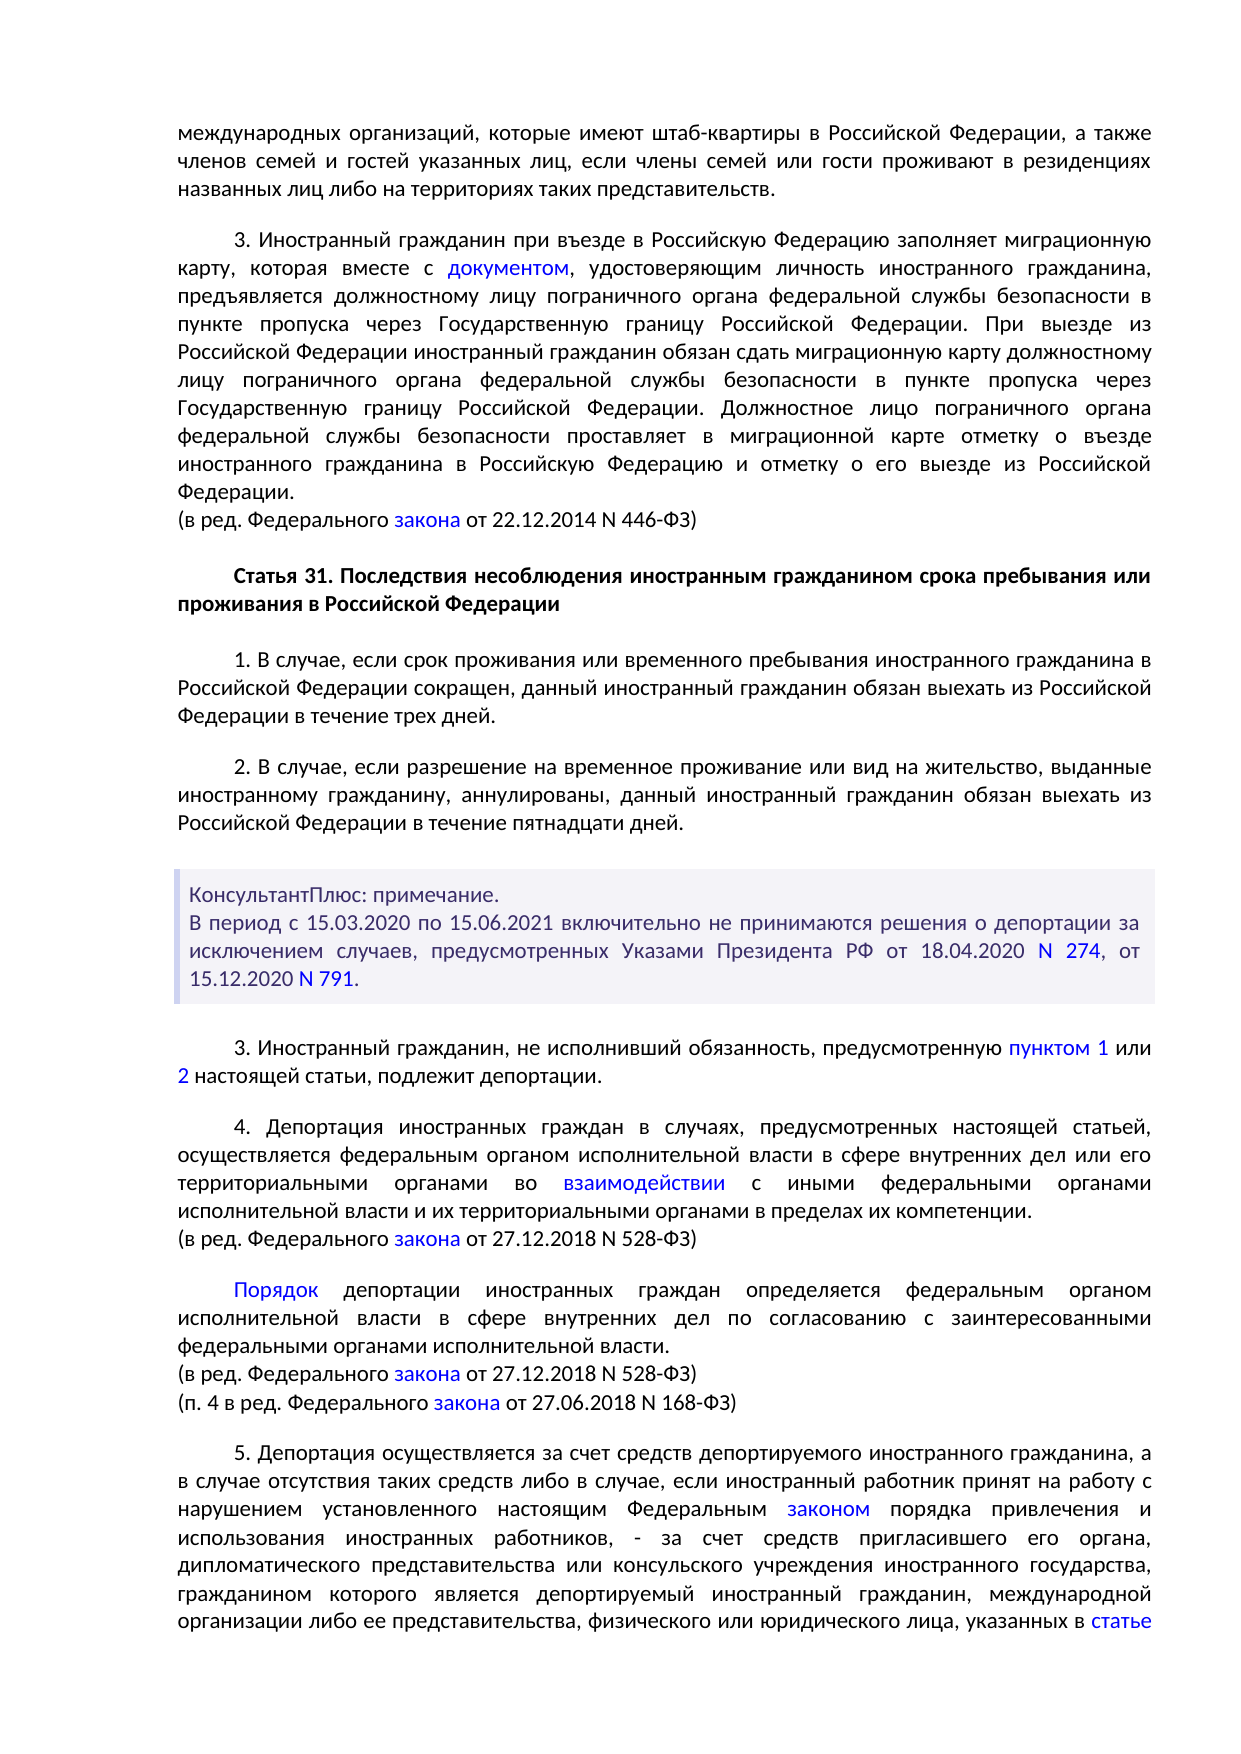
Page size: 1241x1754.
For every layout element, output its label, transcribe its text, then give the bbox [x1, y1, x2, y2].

text (в ред. Федерального закона от 27.12.2018 N 528-ФЗ) [177, 1224, 1152, 1253]
text 1. В случае, если срок проживания или временного пребывания иностранного гражданина в Российской Федерации сокращен, данный иностранный гражданин обязан выехать из Российской Федерации в течение трех дней. [177, 645, 1152, 729]
text 3. Иностранный гражданин при въезде в Российскую Федерацию заполняет миграционную карту, которая вместе с документом, удостоверяющим личность иностранного гражданина, предъявляется должностному лицу пограничного органа федеральной службы безопасности в пункте пропуска через Государственную границу Российской Федерации. При выезде из Российской Федерации иностранный гражданин обязан сдать миграционную карту должностному лицу пограничного органа федеральной службы безопасности в пункте пропуска через Государственную границу Российской Федерации. Должностное лицо пограничного органа федеральной службы безопасности проставляет в миграционной карте отметку о въезде иностранного гражданина в Российскую Федерацию и отметку о его выезде из Российской Федерации. [177, 225, 1152, 505]
text 3. Иностранный гражданин, не исполнивший обязанность, предусмотренную пунктом 1 или 2 настоящей статьи, подлежит депортации. [177, 1033, 1152, 1089]
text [177, 118, 1152, 202]
title Статья 31. Последствия несоблюдения иностранным гражданином срока пребывания или проживания в Российской Федерации [177, 561, 1152, 617]
text Порядок депортации иностранных граждан определяется федеральным органом исполнительной власти в сфере внутренних дел по согласованию с заинтересованными федеральными органами исполнительной власти. [177, 1276, 1152, 1359]
text (п. 4 в ред. Федерального закона от 27.06.2018 N 168-ФЗ) [177, 1388, 1152, 1416]
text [177, 1438, 1152, 1635]
table_header КонсультантПлюс: примечание. В период с 15.03.2020 по 15.06.2021 включительно не принимаются решения о депортации за исключением случаев, предусмотренных Указами Президента РФ от 18.04.2020 N 274, от 15.12.2020 N 791. [180, 869, 1149, 1004]
text (в ред. Федерального закона от 22.12.2014 N 446-ФЗ) [177, 505, 1152, 533]
text 4. Депортация иностранных граждан в случаях, предусмотренных настоящей статьей, осуществляется федеральным органом исполнительной власти в сфере внутренних дел или его территориальными органами во взаимодействии с иными федеральными органами исполнительной власти и их территориальными органами в пределах их компетенции. [177, 1112, 1152, 1224]
text 2. В случае, если разрешение на временное проживание или вид на жительство, выданные иностранному гражданину, аннулированы, данный иностранный гражданин обязан выехать из Российской Федерации в течение пятнадцати дней. [177, 752, 1152, 836]
text (в ред. Федерального закона от 27.12.2018 N 528-ФЗ) [177, 1359, 1152, 1388]
